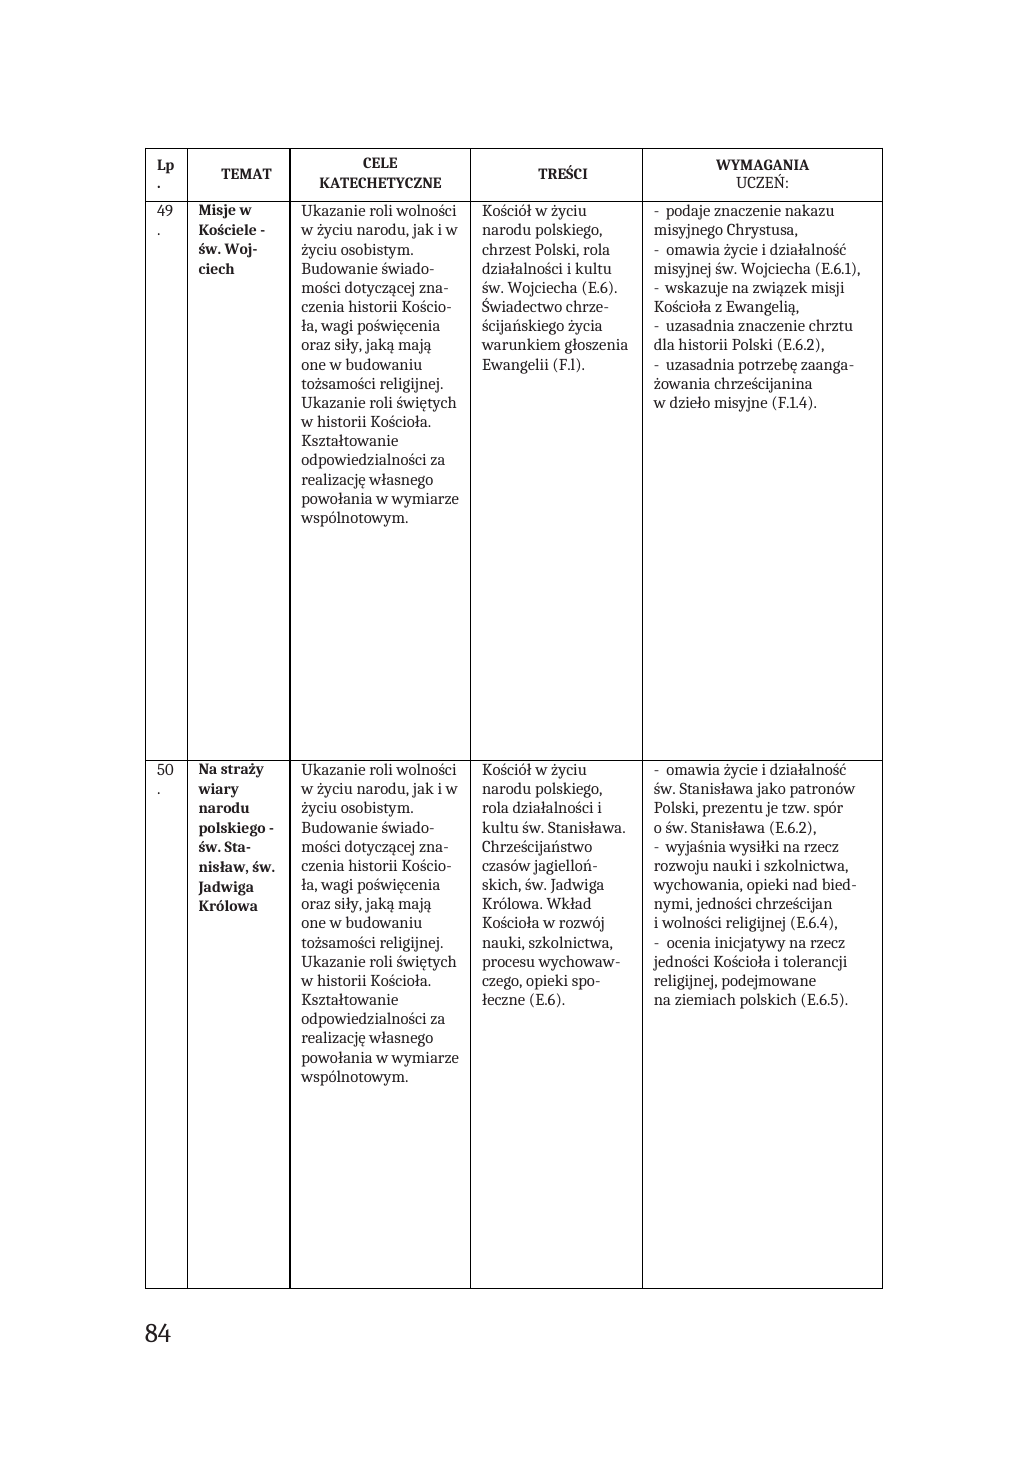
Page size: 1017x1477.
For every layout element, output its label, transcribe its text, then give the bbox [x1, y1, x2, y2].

table_cell 49. [146, 202, 187, 759]
table_cell 50. [146, 761, 187, 1287]
table_cell Ukazanie roli wolności w życiu narodu, jak i w życiu osobistym. Budowanie świadomości dotyczącej znaczenia historii Kościoła, wagi poświęcenia oraz siły, jaką mają one w budowaniu tożsamości religijnej. Ukazanie roli świętych w historii Kościoła. Kształtowanie odpowiedzialności za realizację własnego powołania w wymiarze wspólnotowym. [291, 761, 470, 1287]
table_header CELE KATECHETYCZNE [291, 149, 470, 201]
table_cell - omawia życie i działalność św. Stanisława jako patronów Polski, prezentu je tzw. spór o św. Stanisława (E.6.2), - wyjaśnia wysiłki na rzecz rozwoju nauki i szkolnictwa, wychowania, opieki nad biednymi, jedności chrześcijan i wolności religijnej (E.6.4), - ocenia inicjatywy na rzecz jedności Kościoła i tolerancji religijnej, podejmowane na ziemiach polskich (E.6.5). [643, 761, 882, 1287]
table_cell Ukazanie roli wolności w życiu narodu, jak i w życiu osobistym. Budowanie świadomości dotyczącej znaczenia historii Kościoła, wagi poświęcenia oraz siły, jaką mają one w budowaniu tożsamości religijnej. Ukazanie roli świętych w historii Kościoła. Kształtowanie odpowiedzialności za realizację własnego powołania w wymiarze wspólnotowym. [291, 202, 470, 759]
table_header WYMAGANIA UCZEŃ: [643, 149, 882, 201]
text 84 [144, 1318, 883, 1349]
table_header TREŚCI [471, 149, 642, 201]
table_header TEMAT [188, 149, 289, 201]
table_cell Kościół w życiu narodu polskiego, chrzest Polski, rola działalności i kultu św. Wojciecha (E.6). Świadectwo chrześcijańskiego życia warunkiem głoszenia Ewangelii (F.l). [471, 202, 642, 759]
table_cell - podaje znaczenie nakazu misyjnego Chrystusa, - omawia życie i działalność misyjnej św. Wojciecha (E.6.1), - wskazuje na związek misji Kościoła z Ewangelią, - uzasadnia znaczenie chrztu dla historii Polski (E.6.2), - uzasadnia potrzebę zaangażowania chrześcijanina w dzieło misyjne (F.1.4). [643, 202, 882, 759]
table_cell Kościół w życiu narodu polskiego, rola działalności i kultu św. Stanisława. Chrześcijaństwo czasów jagiellońskich, św. Jadwiga Królowa. Wkład Kościoła w rozwój nauki, szkolnictwa, procesu wychowawczego, opieki społeczne (E.6). [471, 761, 642, 1287]
table_cell Na straży wiary narodu polskiego - św. Stanisław, św. Jadwiga Królowa [188, 761, 289, 1287]
table_cell Misje w Kościele - św. Wojciech [188, 202, 289, 759]
table_header Lp. [146, 149, 187, 201]
